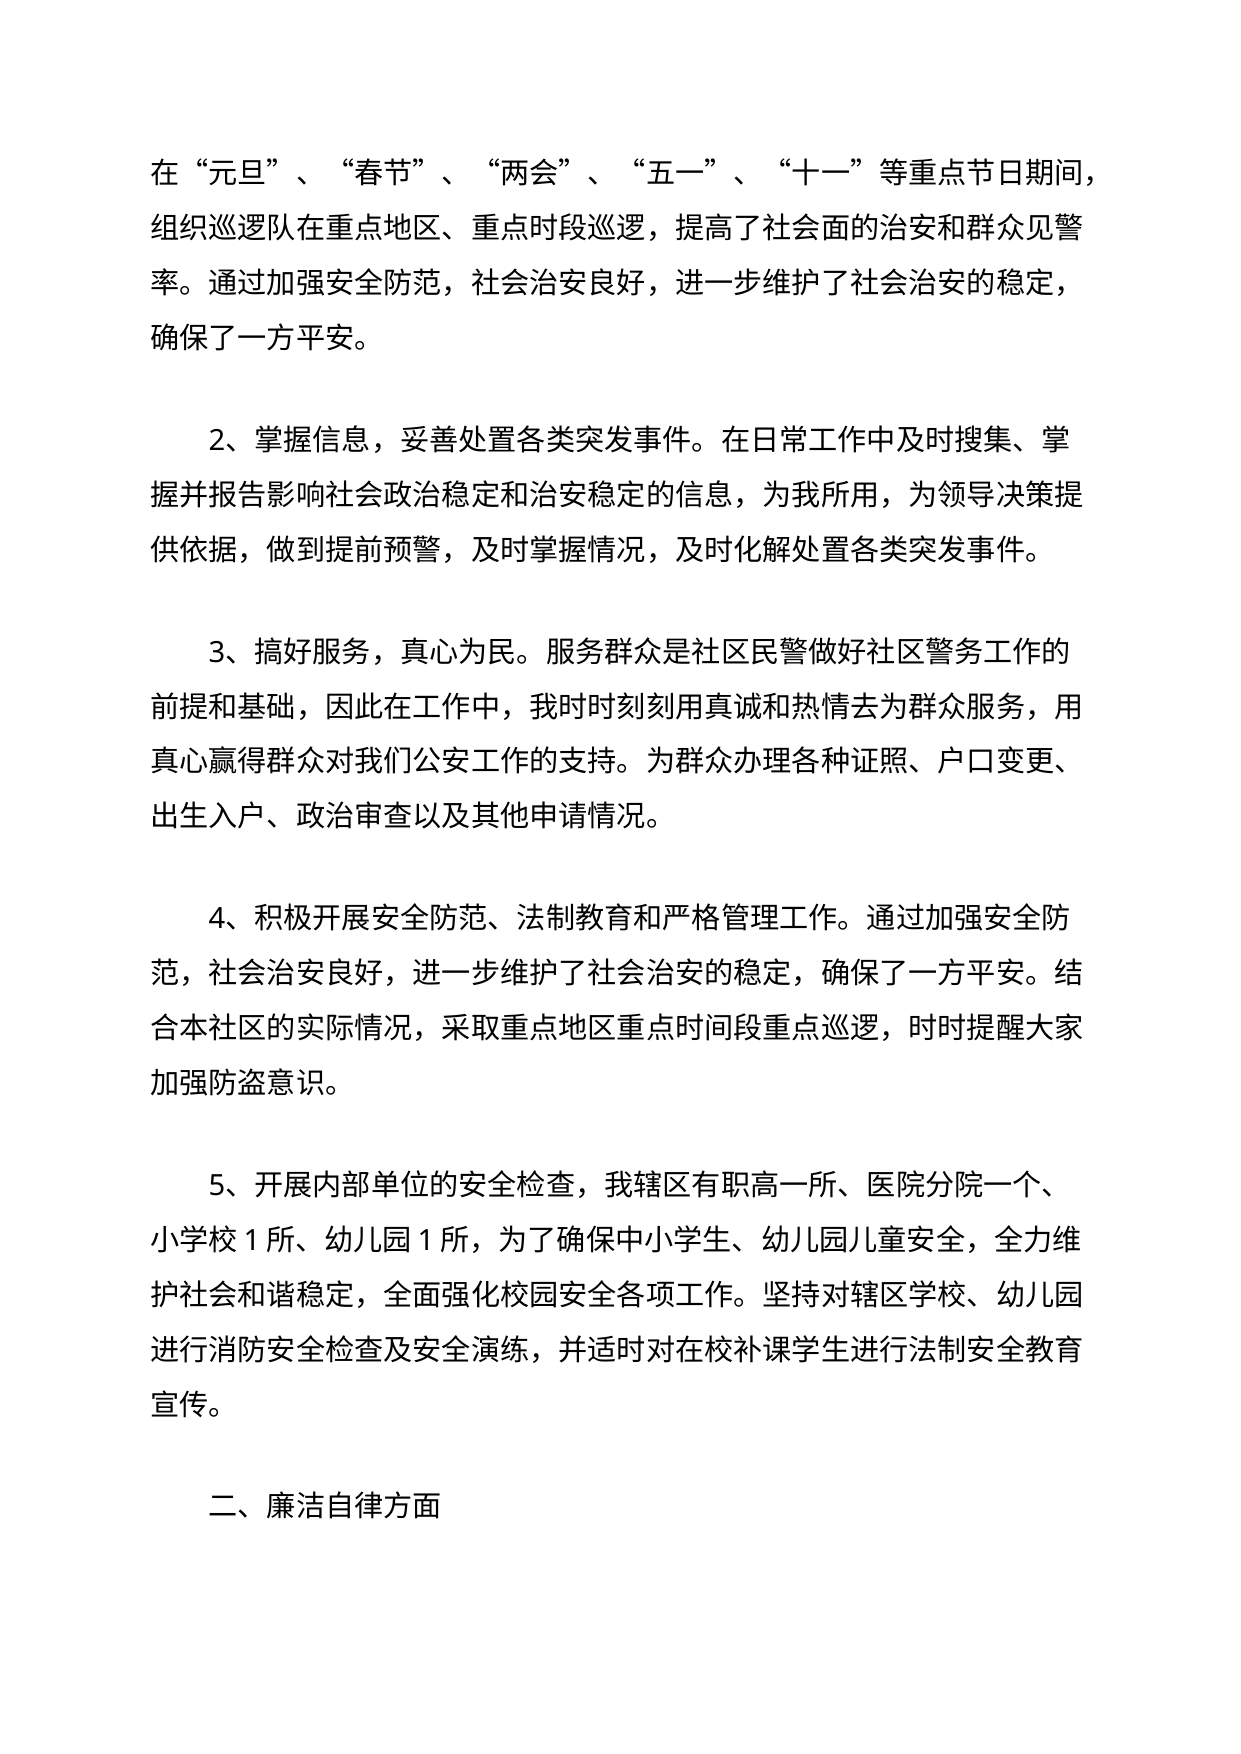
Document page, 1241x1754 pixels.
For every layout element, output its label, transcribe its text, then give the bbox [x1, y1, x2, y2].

text 2、掌握信息，妥善处置各类突发事件。在日常工作中及时搜集、掌握并报告影响社会政治稳定和治安稳定的信息，为我所用，为领导决策提供依据，做到提前预警，及时掌握情况，及时化解处置各类突发事件。 [150, 416, 1090, 569]
text 5、开展内部单位的安全检查，我辖区有职高一所、医院分院一个、小学校1所、幼儿园1所，为了确保中小学生、幼儿园儿童安全，全力维护社会和谐稳定，全面强化校园安全各项工作。坚持对辖区学校、幼儿园进行消防安全检查及安全演练，并适时对在校补课学生进行法制安全教育宣传。 [150, 1161, 1090, 1423]
text 二、廉洁自律方面 [150, 1483, 1090, 1525]
text 3、搞好服务，真心为民。服务群众是社区民警做好社区警务工作的前提和基础，因此在工作中，我时时刻刻用真诚和热情去为群众服务，用真心赢得群众对我们公安工作的支持。为群众办理各种证照、户口变更、出生入户、政治审查以及其他申请情况。 [150, 628, 1090, 835]
text 4、积极开展安全防范、法制教育和严格管理工作。通过加强安全防范，社会治安良好，进一步维护了社会治安的稳定，确保了一方平安。结合本社区的实际情况，采取重点地区重点时间段重点巡逻，时时提醒大家加强防盗意识。 [150, 895, 1090, 1102]
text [150, 150, 1090, 357]
